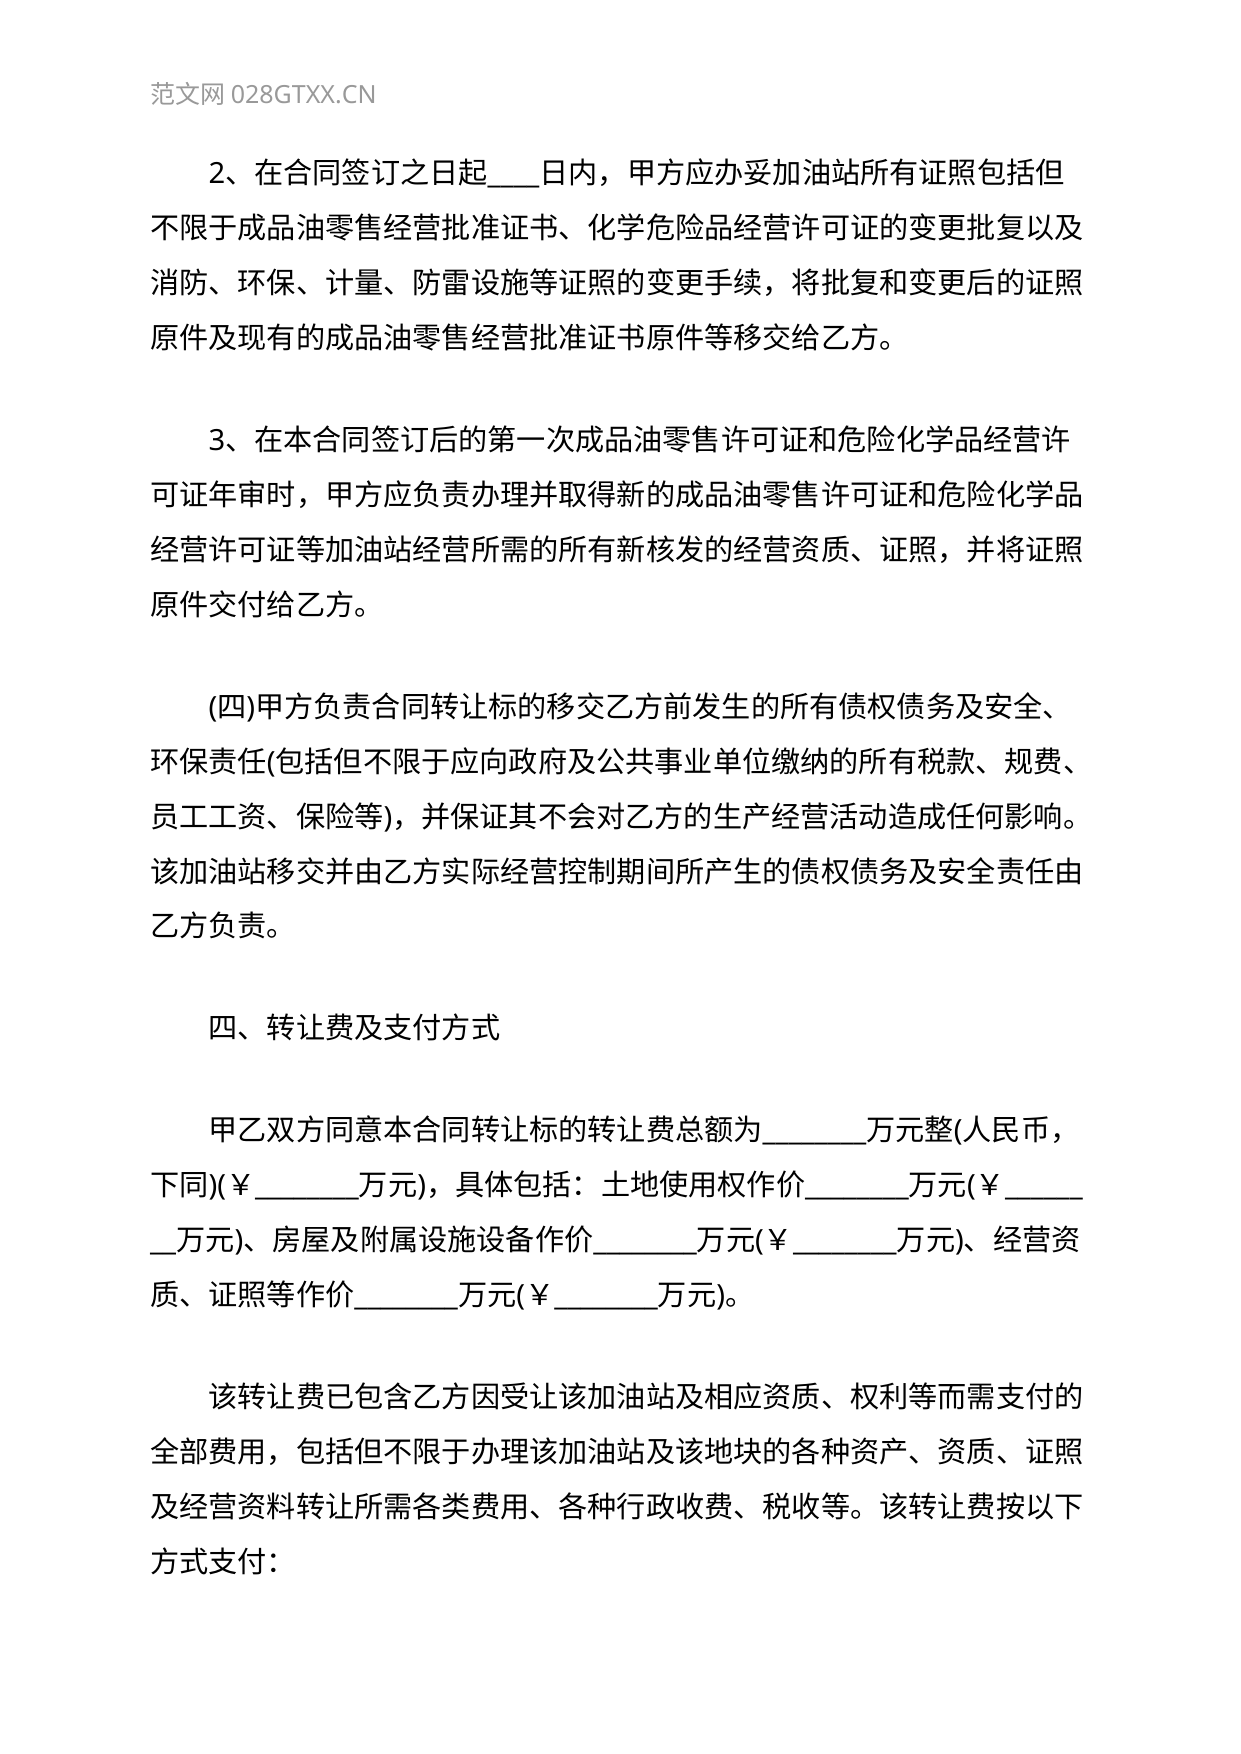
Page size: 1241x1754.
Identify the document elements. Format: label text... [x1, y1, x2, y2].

text 该转让费已包含乙方因受让该加油站及相应资质、权利等而需支付的全部费用，包括但不限于办理该加油站及该地块的各种资产、资质、证照及经营资料转让所需各类费用、各种行政收费、税收等。该转让费按以下方式支付： [150, 1373, 1090, 1581]
text 3、在本合同签订后的第一次成品油零售许可证和危险化学品经营许可证年审时，甲方应负责办理并取得新的成品油零售许可证和危险化学品经营许可证等加油站经营所需的所有新核发的经营资质、证照，并将证照原件交付给乙方。 [150, 417, 1090, 624]
text 2、在合同签订之日起____日内，甲方应办妥加油站所有证照包括但不限于成品油零售经营批准证书、化学危险品经营许可证的变更批复以及消防、环保、计量、防雷设施等证照的变更手续，将批复和变更后的证照原件及现有的成品油零售经营批准证书原件等移交给乙方。 [150, 150, 1090, 357]
text 四、转让费及支付方式 [150, 1005, 1090, 1047]
text (四)甲方负责合同转让标的移交乙方前发生的所有债权债务及安全、环保责任(包括但不限于应向政府及公共事业单位缴纳的所有税款、规费、员工工资、保险等)，并保证其不会对乙方的生产经营活动造成任何影响。该加油站移交并由乙方实际经营控制期间所产生的债权债务及安全责任由乙方负责。 [150, 683, 1090, 945]
text 甲乙双方同意本合同转让标的转让费总额为________万元整(人民币，下同)(￥________万元)，具体包括：土地使用权作价________万元(￥________万元)、房屋及附属设施设备作价________万元(￥________万元)、经营资质、证照等作价________万元(￥________万元)。 [150, 1107, 1090, 1314]
